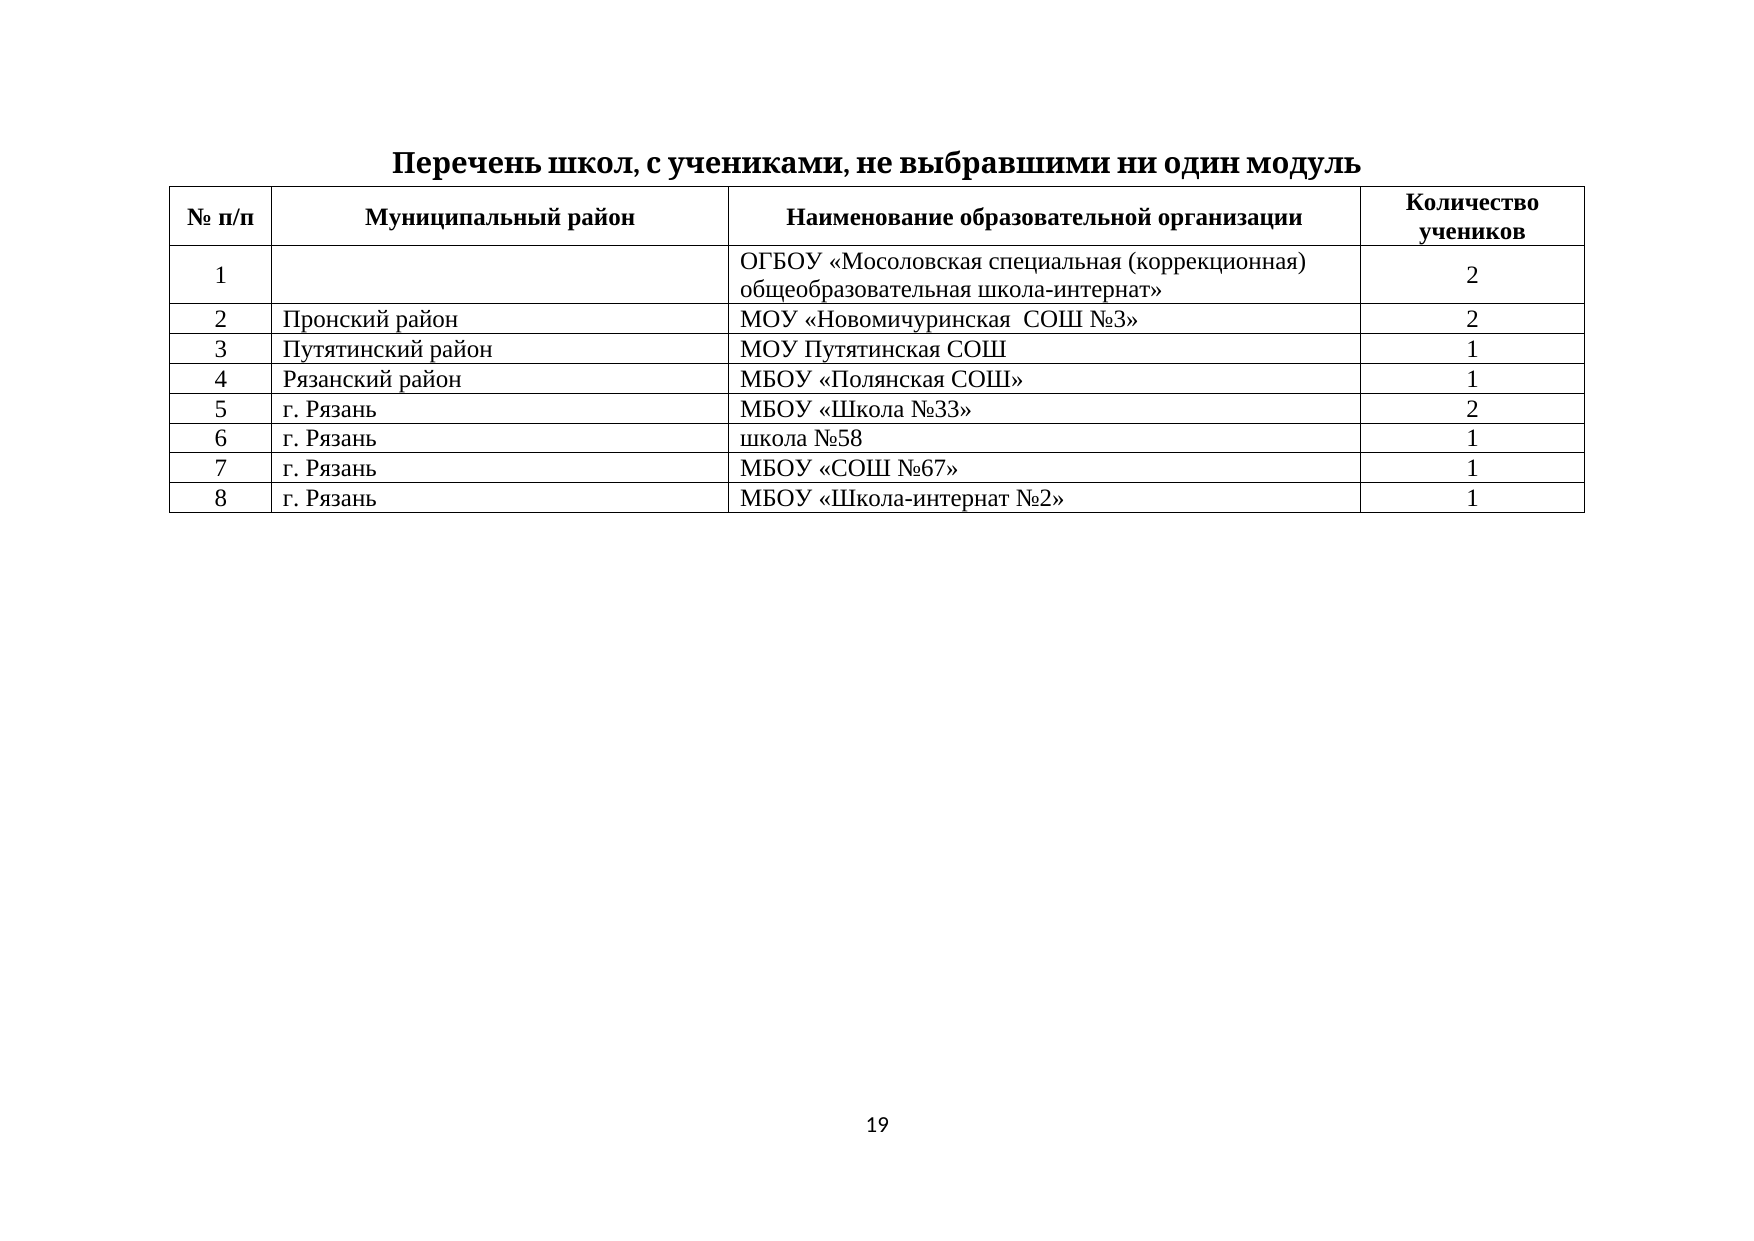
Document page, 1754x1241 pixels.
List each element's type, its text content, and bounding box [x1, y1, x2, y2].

table_cell 2 [1361, 394, 1584, 422]
table_header № п/п [170, 187, 271, 245]
table_cell 8 [170, 483, 271, 512]
table_cell МОУ Путятинская СОШ [729, 334, 1360, 363]
table_cell 1 [1361, 483, 1584, 512]
table_cell МБОУ «Школа-интернат №2» [729, 483, 1360, 512]
table_cell МБОУ «Полянская СОШ» [729, 364, 1360, 393]
table_cell г. Рязань [272, 453, 728, 482]
table_cell 1 [1361, 364, 1584, 393]
table_cell 2 [1361, 304, 1584, 333]
table_cell 6 [170, 424, 271, 452]
subtitle Перечень школ, с учениками, не выбравшими ни один модуль [148, 148, 1606, 181]
table_cell 5 [170, 394, 271, 422]
table_cell 2 [1361, 246, 1584, 303]
table_cell ОГБОУ «Мосоловская специальная (коррекционная) общеобразовательная школа-интернат» [729, 246, 1360, 303]
table_cell г. Рязань [272, 483, 728, 512]
table_cell Путятинский район [272, 334, 728, 363]
table_cell 7 [170, 453, 271, 482]
table_cell школа №58 [729, 424, 1360, 452]
table_cell 1 [1361, 334, 1584, 363]
table_cell Рязанский район [272, 364, 728, 393]
table_cell 1 [170, 246, 271, 303]
table_cell 1 [1361, 424, 1584, 452]
table_header Наименование образовательной организации [729, 187, 1360, 245]
table_cell 2 [170, 304, 271, 333]
table_cell [272, 246, 728, 303]
table_cell 3 [170, 334, 271, 363]
table_cell МОУ «Новомичуринская СОШ №3» [729, 304, 1360, 333]
table_cell МБОУ «СОШ №67» [729, 453, 1360, 482]
table_cell 4 [170, 364, 271, 393]
table_cell 1 [1361, 453, 1584, 482]
table_cell МБОУ «Школа №33» [729, 394, 1360, 422]
table_cell Пронский район [272, 304, 728, 333]
table_header Муниципальный район [272, 187, 728, 245]
table_cell г. Рязань [272, 424, 728, 452]
table_cell г. Рязань [272, 394, 728, 422]
table_header Количество учеников [1361, 187, 1584, 245]
